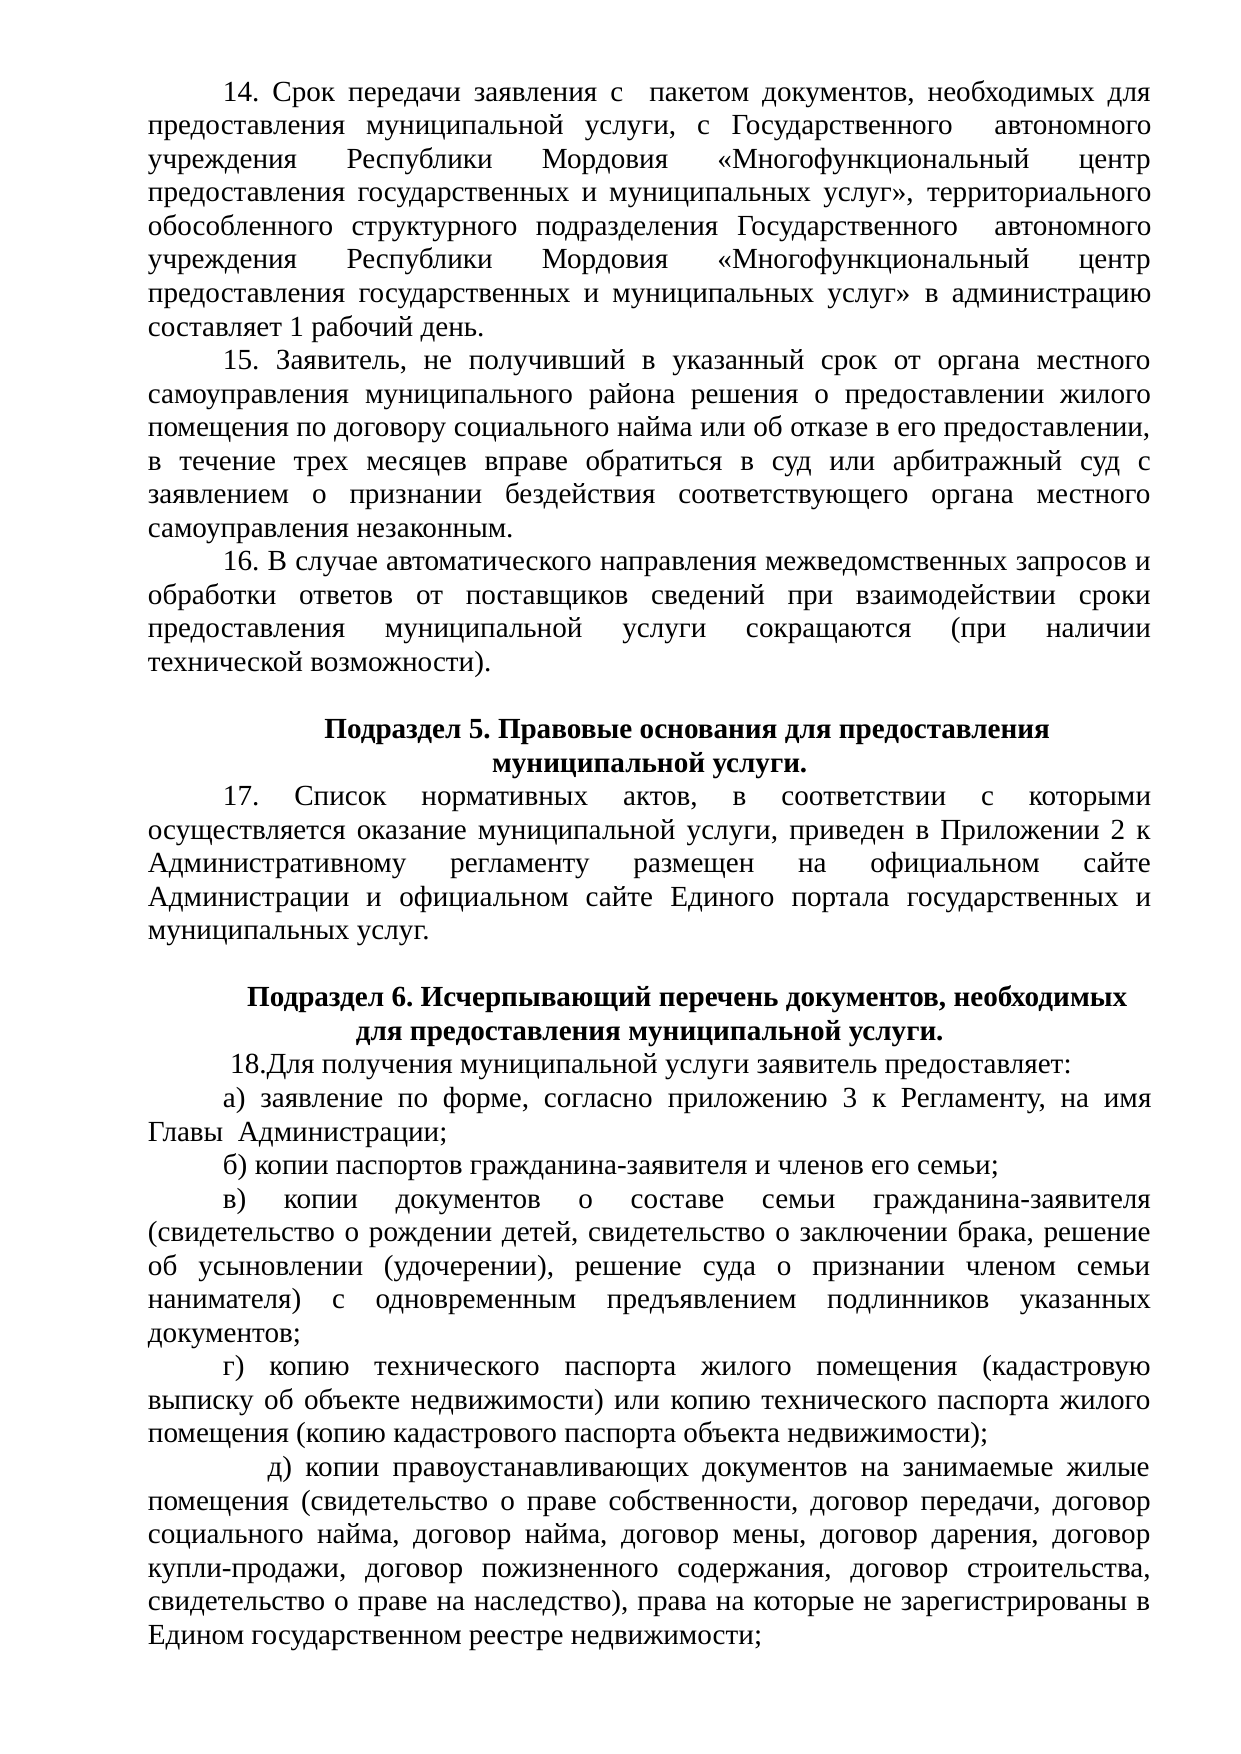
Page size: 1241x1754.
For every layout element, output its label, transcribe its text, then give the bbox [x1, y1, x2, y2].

text а) заявление по форме, согласно приложению 3 к Регламенту, на имя Главы Администрации; [148, 1080, 1152, 1147]
text 14. Срок передачи заявления с пакетом документов, необходимых для предоставления муниципальной услуги, с Государственного автономного учреждения Республики Мордовия «Многофункциональный центр предоставления государственных и муниципальных услуг», территориального обособленного структурного подразделения Государственного автономного учреждения Республики Мордовия «Многофункциональный центр предоставления государственных и муниципальных услуг» в администрацию составляет 1 рабочий день. [148, 74, 1152, 141]
text в) копии документов о составе семьи гражданина-заявителя (свидетельство о рождении детей, свидетельство о заключении брака, решение об усыновлении (удочерении), решение суда о признании членом семьи нанимателя) с одновременным предъявлением подлинников указанных документов; [148, 1181, 1152, 1348]
text Подраздел 6. Исчерпывающий перечень документов, необходимых для предоставления муниципальной услуги. [148, 979, 1152, 1047]
text 18.Для получения муниципальной услуги заявитель предоставляет: [148, 1047, 1152, 1080]
text Подраздел 5. Правовые основания для предоставления муниципальной услуги. [148, 711, 1152, 778]
text 16. В случае автоматического направления межведомственных запросов и обработки ответов от поставщиков сведений при взаимодействии сроки предоставления муниципальной услуги сокращаются (при наличии технической возможности). [148, 543, 1152, 678]
text 14. Срок передачи заявления с пакетом документов, необходимых для предоставления муниципальной услуги, с Государственного автономного учреждения Республики Мордовия «Многофункциональный центр предоставления государственных и муниципальных услуг», территориального обособленного структурного подразделения Государственного автономного учреждения Республики Мордовия «Многофункциональный центр предоставления государственных и муниципальных услуг» в администрацию составляет 1 рабочий день. [148, 174, 1152, 208]
text б) копии паспортов гражданина-заявителя и членов его семьи; [148, 1147, 1152, 1181]
text г) копию технического паспорта жилого помещения (кадастровую выписку об объекте недвижимости) или копию технического паспорта жилого помещения (копию кадастрового паспорта объекта недвижимости); [148, 1348, 1152, 1449]
text 17. Список нормативных актов, в соответствии с которыми осуществляется оказание муниципальной услуги, приведен в Приложении 2 к Административному регламенту размещен на официальном сайте Администрации и официальном сайте Единого портала государственных и муниципальных услуг. [148, 778, 1152, 946]
text 15. Заявитель, не получивший в указанный срок от органа местного самоуправления муниципального района решения о предоставлении жилого помещения по договору социального найма или об отказе в его предоставлении, в течение трех месяцев вправе обратиться в суд или арбитражный суд с заявлением о признании бездействия соответствующего органа местного самоуправления незаконным. [148, 342, 1152, 543]
text д) копии правоустанавливающих документов на занимаемые жилые помещения (свидетельство о праве собственности, договор передачи, договор социального найма, договор найма, договор мены, договор дарения, договор купли-продажи, договор пожизненного содержания, договор строительства, свидетельство о праве на наследство), права на которые не зарегистрированы в Едином государственном реестре недвижимости; [148, 1449, 1152, 1650]
text 14. Срок передачи заявления с пакетом документов, необходимых для предоставления муниципальной услуги, с Государственного автономного учреждения Республики Мордовия «Многофункциональный центр предоставления государственных и муниципальных услуг», территориального обособленного структурного подразделения Государственного автономного учреждения Республики Мордовия «Многофункциональный центр предоставления государственных и муниципальных услуг» в администрацию составляет 1 рабочий день. [148, 275, 1152, 342]
